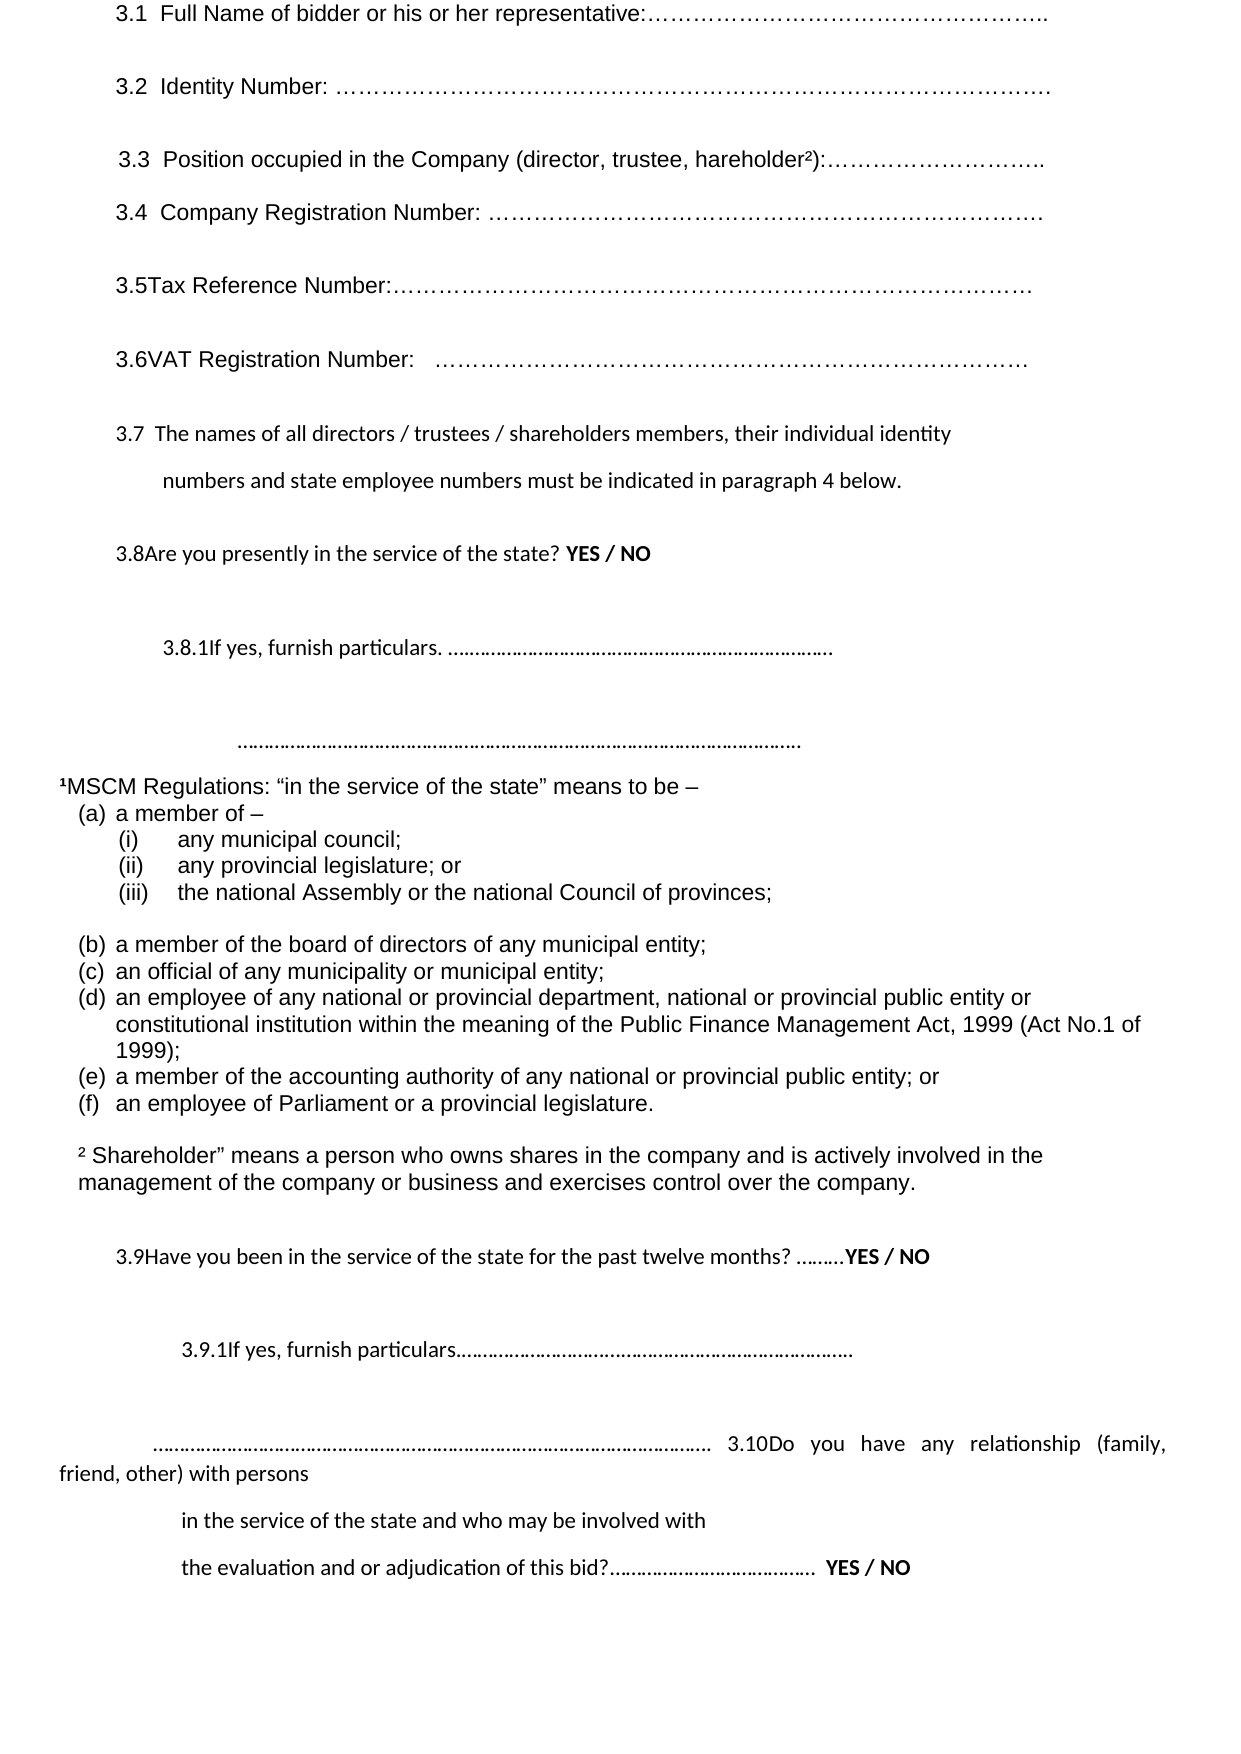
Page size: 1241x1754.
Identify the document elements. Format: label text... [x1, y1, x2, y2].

list an employee of Parliament or a provincial legislature. [78, 1089, 1167, 1116]
text 3.8Are you presently in the service of the state? YES / NO [59, 539, 1167, 567]
text 3.9.1If yes, furnish particulars.………………………...…………………………………….. [59, 1336, 1167, 1364]
list a member of – [78, 800, 1167, 826]
text ² Shareholder” means a person who owns shares in the company and is actively involved in the management of the company or business and exercises control over the company. [78, 1142, 1167, 1195]
text ¹MSCM Regulations: “in the service of the state” means to be – [59, 773, 1167, 800]
text ……………………………………………………………………………………………. 3.10Do you have any relationship (family, friend, other) with persons [59, 1429, 1167, 1488]
text 3.3 Position occupied in the Company (director, trustee, hareholder²):……………………….. [59, 146, 1167, 173]
text the evaluation and or adjudication of this bid?………………………………… YES / NO [115, 1553, 1167, 1581]
list the national Assembly or the national Council of provinces; [118, 879, 1167, 905]
list an official of any municipality or municipal entity; [78, 958, 1167, 984]
list any municipal council; [118, 826, 1167, 852]
text 3.9Have you been in the service of the state for the past twelve months? ………YES / NO [115, 1242, 1167, 1270]
text …………………………………………………………………………………………….. [228, 726, 1167, 754]
text 3.1 Full Name of bidder or his or her representative:…………………………………………….. [115, 0, 1167, 26]
text 3.7 The names of all directors / trustees / shareholders members, their individual identity [115, 419, 1167, 447]
list an employee of any national or provincial department, national or provincial public entity or constitutional institution within the meaning of the Public Finance Management Act, 1999 (Act No.1 of 1999); [78, 984, 1167, 1063]
text 3.2 Identity Number: …………………………………………………………………………………. [115, 73, 1167, 99]
text 3.4 Company Registration Number: ………………………………………………………………. [115, 199, 1167, 226]
list a member of the board of directors of any municipal entity; [78, 931, 1167, 958]
text in the service of the state and who may be involved with [115, 1506, 1167, 1534]
list any provincial legislature; or [118, 852, 1167, 879]
text 3.6VAT Registration Number: …………………………………………………………………… [59, 346, 1167, 372]
text 3.8.1If yes, furnish particulars. ….…………………………………………………………… [162, 633, 1167, 661]
list a member of the accounting authority of any national or provincial public entity; or [78, 1063, 1167, 1089]
text numbers and state employee numbers must be indicated in paragraph 4 below. [162, 466, 1167, 494]
text 3.5Tax Reference Number:………………………………………………………………………… [115, 272, 1167, 299]
